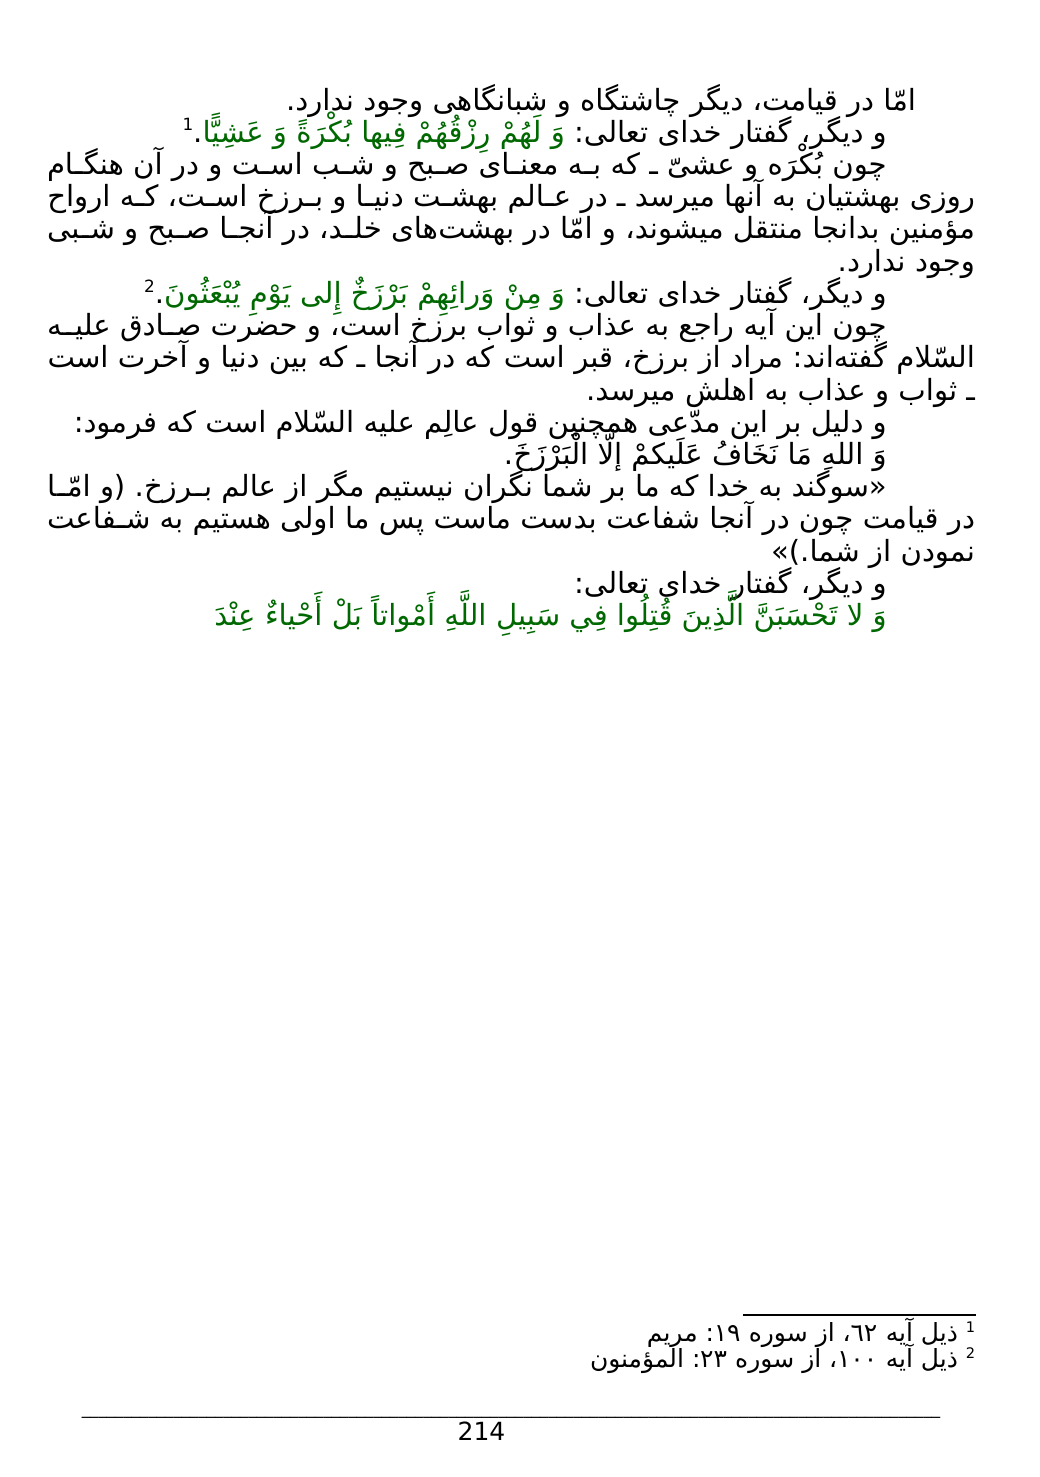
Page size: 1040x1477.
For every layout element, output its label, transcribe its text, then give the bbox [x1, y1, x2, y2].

text و دلیل بر این مدّعى همچنین قول عالِم علیه السّلام است كه فرمود: [47, 407, 975, 439]
text «سوگند به خدا كه ما بر شما نگران نیستیم مگر از عالم برزخ. (و امّا در قیامت چون در آنجا شفاعت بدست ماست پس ما اولى هستیم به شفاعت نمودن از شما.)» [47, 471, 975, 568]
text چون بُكْرَه و عشىّ ـ كه به معناى صبح و شب است و در آن هنگام روزى بهشتیان به آنها میرسد ـ در عالم بهشت دنیا و برزخ است، كه ارواح مؤمنین بدانجا منتقل میشوند، و امّا در بهشت‌هاى خلد، در آنجا صبح و شبى وجود ندارد. [47, 149, 975, 278]
text وَ اللهِ مَا نَخَافُ عَلَیکمْ إلَّا الْبَرْزَخَ. [47, 439, 975, 471]
text امّا در قیامت، دیگر چاشتگاه و شبانگاهى وجود ندارد. [47, 84, 975, 117]
text وَ لا تَحْسَبَنَّ الَّذِينَ قُتِلُوا فِي سَبِيلِ اللَّهِ أَمْواتاً بَلْ أَحْياءٌ عِنْدَ [47, 600, 975, 632]
text و دیگر، گفتار خداى تعالى: وَ لَهُمْ رِزْقُهُمْ فِيها بُكْرَةً وَ عَشِيًّا. [47, 117, 975, 149]
text و دیگر، گفتار خداى تعالى: [47, 568, 975, 600]
text و دیگر، گفتار خداى تعالى: وَ مِنْ وَرائِهِمْ بَرْزَخٌ إِلى‌ يَوْمِ يُبْعَثُونَ. [47, 278, 975, 310]
text چون این آیه راجع به عذاب و ثواب برزخ است، و حضرت صادق علیه السّلام گفته‌اند: مراد از برزخ، قبر است كه در آنجا ـ كه بین دنیا و آخرت است ـ ثواب و عذاب به اهلش میرسد. [47, 310, 975, 407]
